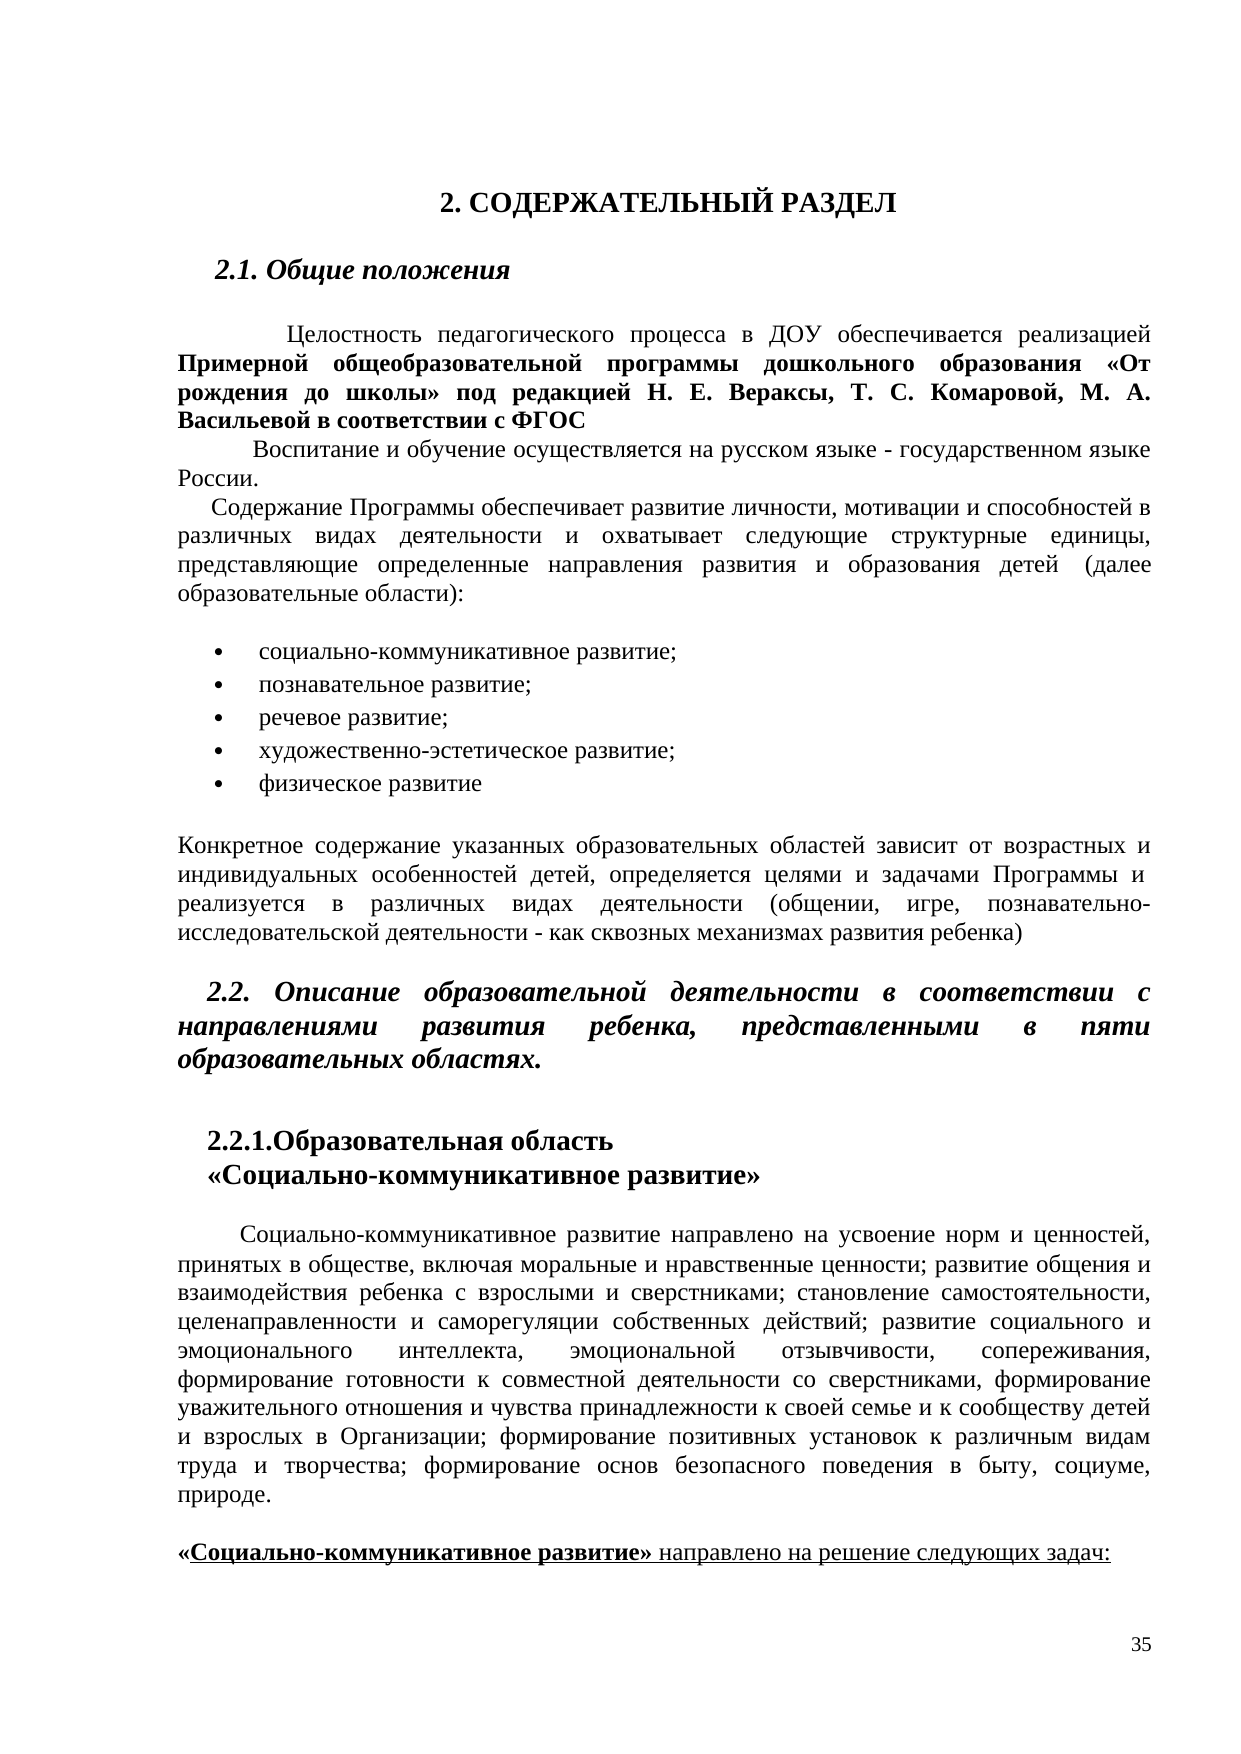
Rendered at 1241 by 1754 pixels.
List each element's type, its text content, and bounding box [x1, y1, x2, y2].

list речевое развитие; [215, 702, 1152, 731]
text Целостность педагогического процесса в ДОУ обеспечивается реализацией Примерной общеобразовательной программы дошкольного образования «От рождения до школы» под редакцией Н. Е. Вераксы, Т. С. Комаровой, М. А. Васильевой в соответствии с ФГОС [177, 319, 1152, 434]
list художественно-эстетическое развитие; [215, 735, 1152, 764]
text Социально-коммуникативное развитие направлено на усвоение норм и ценностей, принятых в обществе, включая моральные и нравственные ценности; развитие общения и взаимодействия ребенка с взрослыми и сверстниками; становление самостоятельности, целенаправленности и саморегуляции собственных действий; развитие социального и эмоционального интеллекта, эмоциональной отзывчивости, сопереживания, формирование готовности к совместной деятельности со сверстниками, формирование уважительного отношения и чувства принадлежности к своей семье и к сообществу детей и взрослых в Организации; формирование позитивных установок к различным видам труда и творчества; формирование основ безопасного поведения в быту, социуме, природе. [177, 1219, 1152, 1507]
text 2. СОДЕРЖАТЕЛЬНЫЙ РАЗДЕЛ [177, 185, 1152, 219]
list физическое развитие [215, 768, 1152, 797]
text 2.2.1.Образовательная область [177, 1123, 1152, 1157]
text 2.2. Описание образовательной деятельности в соответствии с направлениями развития ребенка, представленными в пяти образовательных областях. [177, 974, 1152, 1075]
list 2.1. Общие положения [215, 252, 1152, 286]
list познавательное развитие; [215, 669, 1152, 698]
text Содержание Программы обеспечивает развитие личности, мотивации и способностей в различных видах деятельности и охватывает следующие структурные единицы, представляющие определенные направления развития и образования детей (далее образовательные области): [177, 492, 1152, 607]
text Конкретное содержание указанных образовательных областей зависит от возрастных и индивидуальных особенностей детей, определяется целями и задачами Программы и реализуется в различных видах деятельности (общении, игре, познавательно-исследовательской деятельности - как сквозных механизмах развития ребенка) [177, 830, 1152, 945]
text «Социально-коммуникативное развитие» направлено на решение следующих задач: [177, 1537, 1152, 1565]
list социально-коммуникативное развитие; [215, 636, 1152, 665]
text «Социально-коммуникативное развитие» [177, 1157, 1152, 1190]
text Воспитание и обучение осуществляется на русском языке - государственном языке России. [177, 434, 1152, 492]
